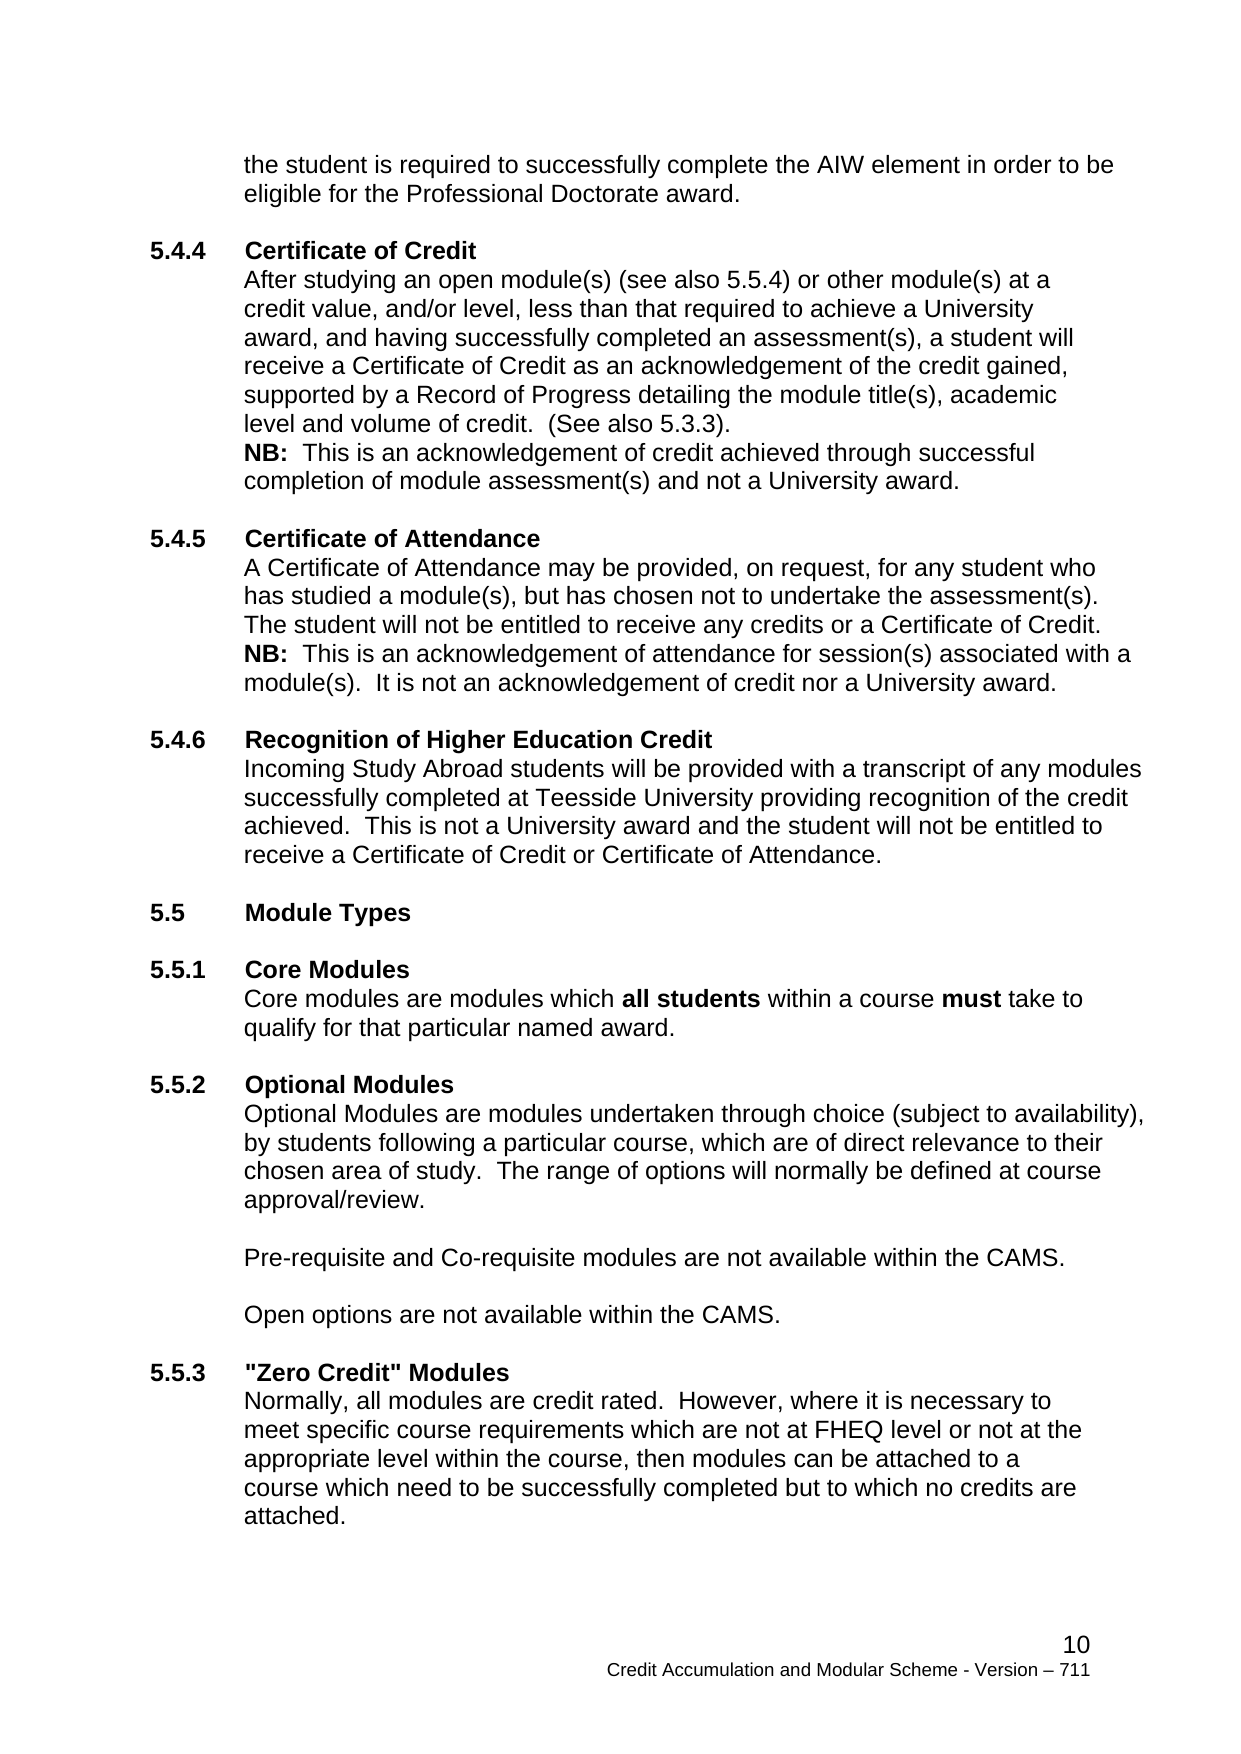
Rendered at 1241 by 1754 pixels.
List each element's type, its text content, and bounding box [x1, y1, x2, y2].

subtitle 5.4.4 Certificate of Credit [150, 236, 1090, 265]
text NB: This is an acknowledgement of attendance for session(s) associated with a module(s). It is not an acknowledgement of credit nor a University award. [244, 639, 1144, 696]
subtitle 5.4.5 Certificate of Attendance [150, 524, 1090, 552]
text After studying an open module(s) (see also 5.5.4) or other module(s) at a credit value, and/or level, less than that required to achieve a University award, and having successfully completed an assessment(s), a student will receive a Certificate of Credit as an acknowledgement of the credit gained, supported by a Record of Progress detailing the module title(s), academic level and volume of credit. (See also 5.3.3). [244, 265, 1090, 437]
text Pre-requisite and Co-requisite modules are not available within the CAMS. [244, 1242, 1144, 1271]
subtitle 5.5.1 Core Modules [150, 955, 1090, 984]
text Normally, all modules are credit rated. However, where it is necessary to meet specific course requirements which are not at FHEQ level or not at the appropriate level within the course, then modules can be attached to a course which need to be successfully completed but to which no credits are attached. [244, 1386, 1090, 1530]
text Core modules are modules which all students within a course must take to qualify for that particular named award. [244, 984, 1144, 1041]
text NB: This is an acknowledgement of credit achieved through successful completion of module assessment(s) and not a University award. [244, 437, 1090, 495]
subtitle 5.5 Module Types [150, 897, 1090, 926]
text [244, 150, 1144, 207]
subtitle 5.5.2 Optional Modules [150, 1070, 1090, 1099]
text Optional Modules are modules undertaken through choice (subject to availability), by students following a particular course, which are of direct relevance to their chosen area of study. The range of options will normally be defined at course approval/review. [244, 1099, 1162, 1214]
text Open options are not available within the CAMS. [244, 1300, 1162, 1329]
text A Certificate of Attendance may be provided, on request, for any student who has studied a module(s), but has chosen not to undertake the assessment(s). The student will not be entitled to receive any credits or a Certificate of Credit. [244, 552, 1144, 639]
subtitle 5.5.3 "Zero Credit" Modules [150, 1357, 1090, 1386]
text Incoming Study Abroad students will be provided with a transcript of any modules successfully completed at Teesside University providing recognition of the credit achieved. This is not a University award and the student will not be entitled to receive a Certificate of Credit or Certificate of Attendance. [244, 754, 1144, 869]
subtitle 5.4.6 Recognition of Higher Education Credit [150, 725, 1090, 754]
